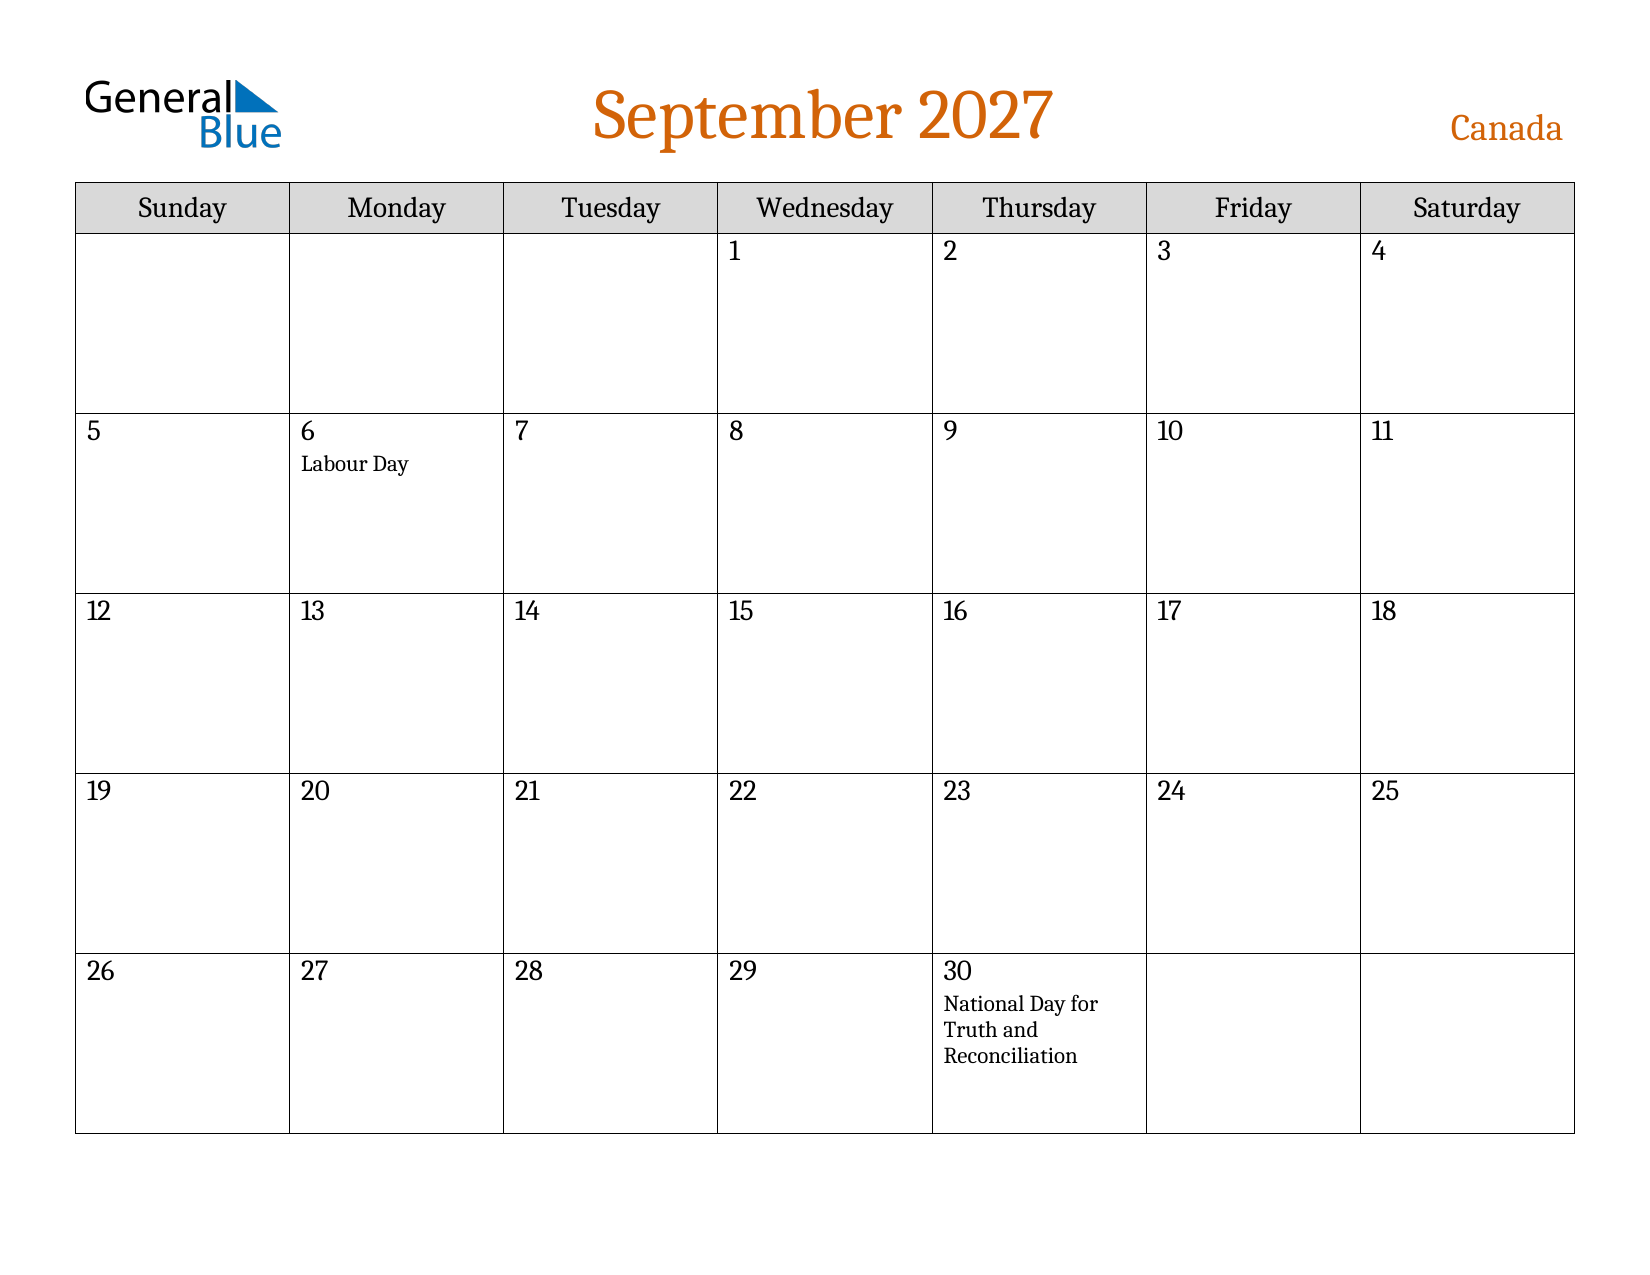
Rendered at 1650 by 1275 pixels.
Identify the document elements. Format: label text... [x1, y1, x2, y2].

table_cell 15 [718, 594, 932, 630]
table_cell [718, 810, 932, 953]
table_cell [718, 270, 932, 413]
table_cell 20 [290, 774, 503, 810]
table_cell Monday [290, 183, 503, 233]
table_cell [1361, 630, 1574, 773]
table_cell [76, 450, 289, 593]
table_cell [290, 990, 503, 1133]
table_cell 7 [504, 414, 717, 450]
table_cell [1361, 954, 1574, 990]
table_cell 1 [718, 234, 932, 270]
table_cell 13 [290, 594, 503, 630]
table_cell 29 [718, 954, 932, 990]
table_cell [1361, 990, 1574, 1133]
table_cell Labour Day [290, 450, 503, 593]
table_cell [76, 810, 289, 953]
table_cell [1147, 630, 1360, 773]
table_cell Sunday [76, 183, 289, 233]
table_cell 27 [290, 954, 503, 990]
table_cell [718, 630, 932, 773]
table_cell [1361, 450, 1574, 593]
table_cell 11 [1361, 414, 1574, 450]
table_cell [504, 630, 717, 773]
table_cell 25 [1361, 774, 1574, 810]
table_cell 22 [718, 774, 932, 810]
table_cell [290, 270, 503, 413]
table_header [76, 75, 503, 182]
table_cell Tuesday [504, 183, 717, 233]
table_cell 16 [933, 594, 1146, 630]
table_cell 24 [1147, 774, 1360, 810]
table_cell 23 [933, 774, 1146, 810]
table_cell Thursday [933, 183, 1146, 233]
table_cell 9 [933, 414, 1146, 450]
table_cell [504, 450, 717, 593]
table_cell 17 [1147, 594, 1360, 630]
table_cell [933, 630, 1146, 773]
table_cell [1147, 990, 1360, 1133]
table_cell 14 [504, 594, 717, 630]
table_cell [933, 270, 1146, 413]
table_cell [504, 810, 717, 953]
table_cell [1147, 810, 1360, 953]
table_cell 6 [290, 414, 503, 450]
table_cell [1147, 450, 1360, 593]
table_cell [718, 990, 932, 1133]
table_cell 4 [1361, 234, 1574, 270]
table_cell [1361, 810, 1574, 953]
table_cell [290, 234, 503, 270]
table_cell 26 [76, 954, 289, 990]
table_cell [504, 270, 717, 413]
table_cell [290, 810, 503, 953]
table_cell [933, 810, 1146, 953]
picture [86, 80, 281, 148]
table_cell [76, 990, 289, 1133]
table_cell [504, 234, 717, 270]
table_cell [1361, 270, 1574, 413]
table_cell 3 [1147, 234, 1360, 270]
table_cell [718, 450, 932, 593]
table_cell Wednesday [718, 183, 932, 233]
table_cell [933, 450, 1146, 593]
table_header September 2027 [504, 75, 1146, 182]
table_cell [76, 630, 289, 773]
table_cell [290, 630, 503, 773]
table_cell 12 [76, 594, 289, 630]
table_cell 28 [504, 954, 717, 990]
table_cell 8 [718, 414, 932, 450]
table_cell National Day for Truth and Reconciliation [933, 990, 1146, 1133]
table_cell 5 [76, 414, 289, 450]
table_cell 10 [1147, 414, 1360, 450]
table_cell Friday [1147, 183, 1360, 233]
table_cell 30 [933, 954, 1146, 990]
table_cell [1147, 954, 1360, 990]
table_cell 19 [76, 774, 289, 810]
table_cell [76, 234, 289, 270]
table_cell [1147, 270, 1360, 413]
table_cell [76, 270, 289, 413]
table_cell 2 [933, 234, 1146, 270]
table_cell Saturday [1361, 183, 1574, 233]
table_cell [504, 990, 717, 1133]
table_cell 18 [1361, 594, 1574, 630]
table_cell 21 [504, 774, 717, 810]
table_header Canada [1146, 75, 1574, 182]
